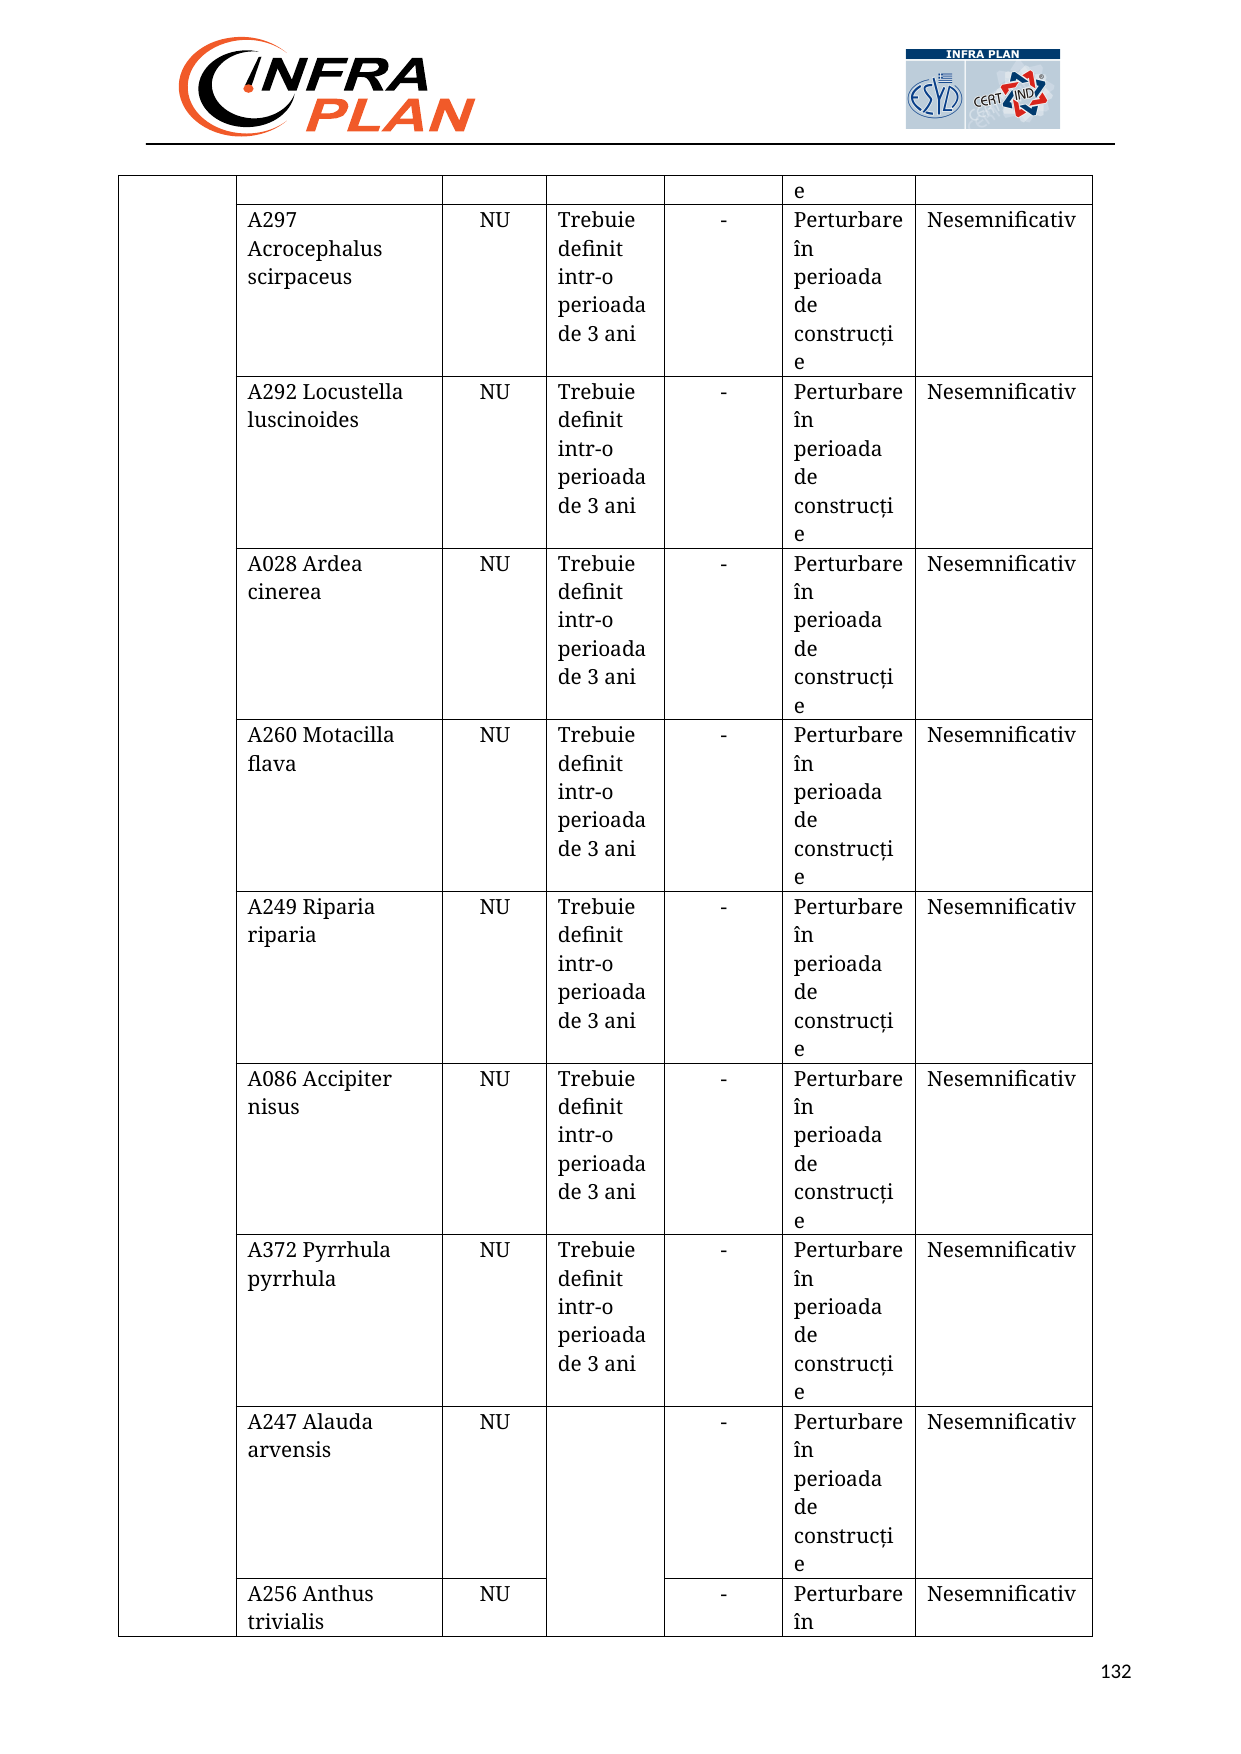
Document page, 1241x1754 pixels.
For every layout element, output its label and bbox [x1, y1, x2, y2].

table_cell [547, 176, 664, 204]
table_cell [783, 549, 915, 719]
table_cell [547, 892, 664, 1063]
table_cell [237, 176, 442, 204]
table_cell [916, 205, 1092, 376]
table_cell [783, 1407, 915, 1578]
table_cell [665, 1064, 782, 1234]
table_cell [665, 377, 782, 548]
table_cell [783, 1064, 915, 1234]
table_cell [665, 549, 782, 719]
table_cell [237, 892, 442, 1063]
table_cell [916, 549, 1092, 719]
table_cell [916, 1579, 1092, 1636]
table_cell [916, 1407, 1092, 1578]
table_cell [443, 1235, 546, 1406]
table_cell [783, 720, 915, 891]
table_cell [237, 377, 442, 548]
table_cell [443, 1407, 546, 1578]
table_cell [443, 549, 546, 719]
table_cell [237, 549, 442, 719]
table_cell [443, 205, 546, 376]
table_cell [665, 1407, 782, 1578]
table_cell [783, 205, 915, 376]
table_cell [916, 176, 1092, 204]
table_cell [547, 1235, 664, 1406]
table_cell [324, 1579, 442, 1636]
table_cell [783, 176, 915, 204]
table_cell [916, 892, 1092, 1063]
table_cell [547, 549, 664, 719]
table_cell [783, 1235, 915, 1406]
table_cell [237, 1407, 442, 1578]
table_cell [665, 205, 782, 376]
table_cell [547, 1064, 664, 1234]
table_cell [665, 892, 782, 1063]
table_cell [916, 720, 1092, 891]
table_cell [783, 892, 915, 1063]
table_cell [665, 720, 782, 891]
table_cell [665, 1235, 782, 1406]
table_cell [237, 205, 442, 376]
picture [905, 49, 1060, 129]
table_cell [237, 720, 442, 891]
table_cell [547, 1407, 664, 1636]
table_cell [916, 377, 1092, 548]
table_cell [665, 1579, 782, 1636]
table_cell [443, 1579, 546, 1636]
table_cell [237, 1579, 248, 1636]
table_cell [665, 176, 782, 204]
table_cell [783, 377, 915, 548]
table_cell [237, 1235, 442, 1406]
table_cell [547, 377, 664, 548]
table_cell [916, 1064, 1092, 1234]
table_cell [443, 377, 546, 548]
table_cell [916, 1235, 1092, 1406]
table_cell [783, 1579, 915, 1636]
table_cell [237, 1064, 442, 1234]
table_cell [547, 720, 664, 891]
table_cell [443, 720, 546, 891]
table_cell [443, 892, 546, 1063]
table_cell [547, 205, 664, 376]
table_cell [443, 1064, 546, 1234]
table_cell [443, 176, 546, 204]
